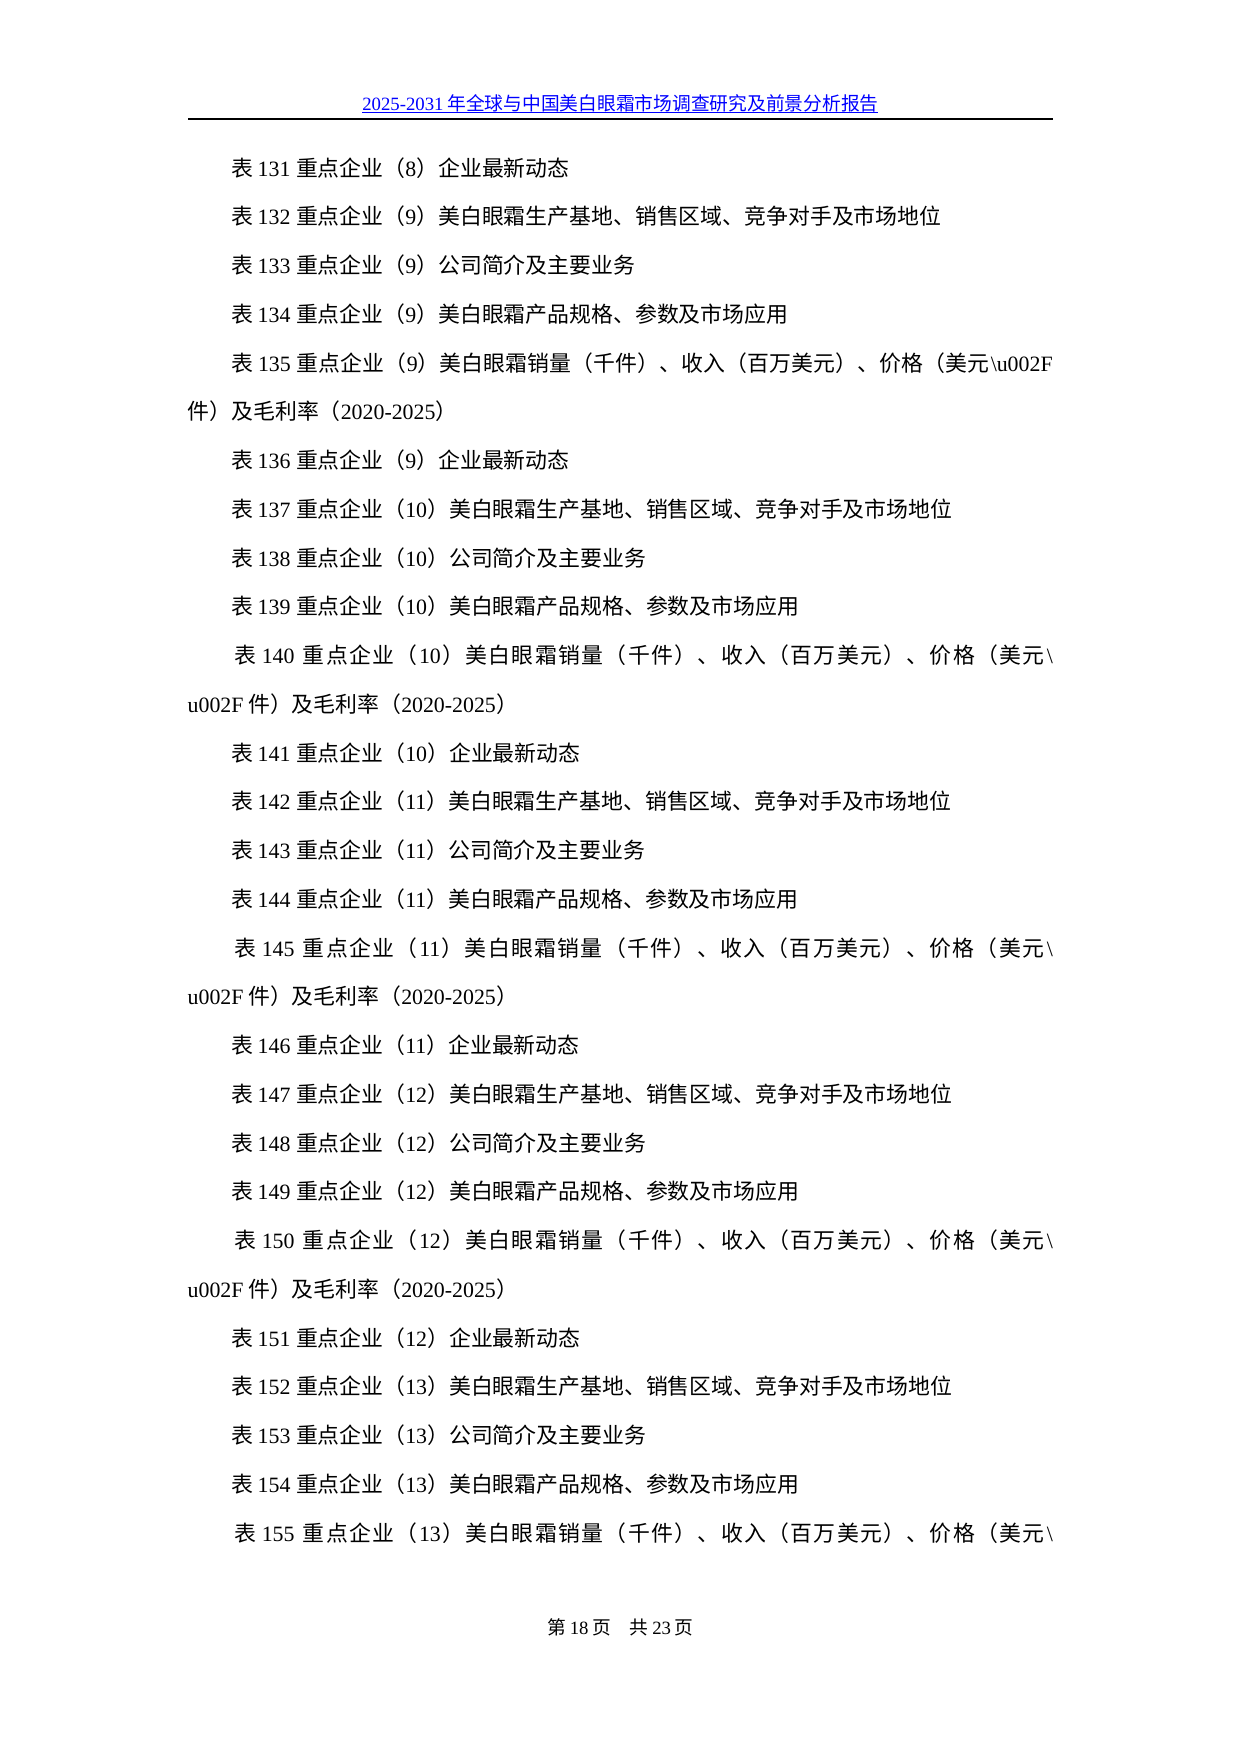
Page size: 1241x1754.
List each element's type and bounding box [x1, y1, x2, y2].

text [187, 150, 1053, 1548]
